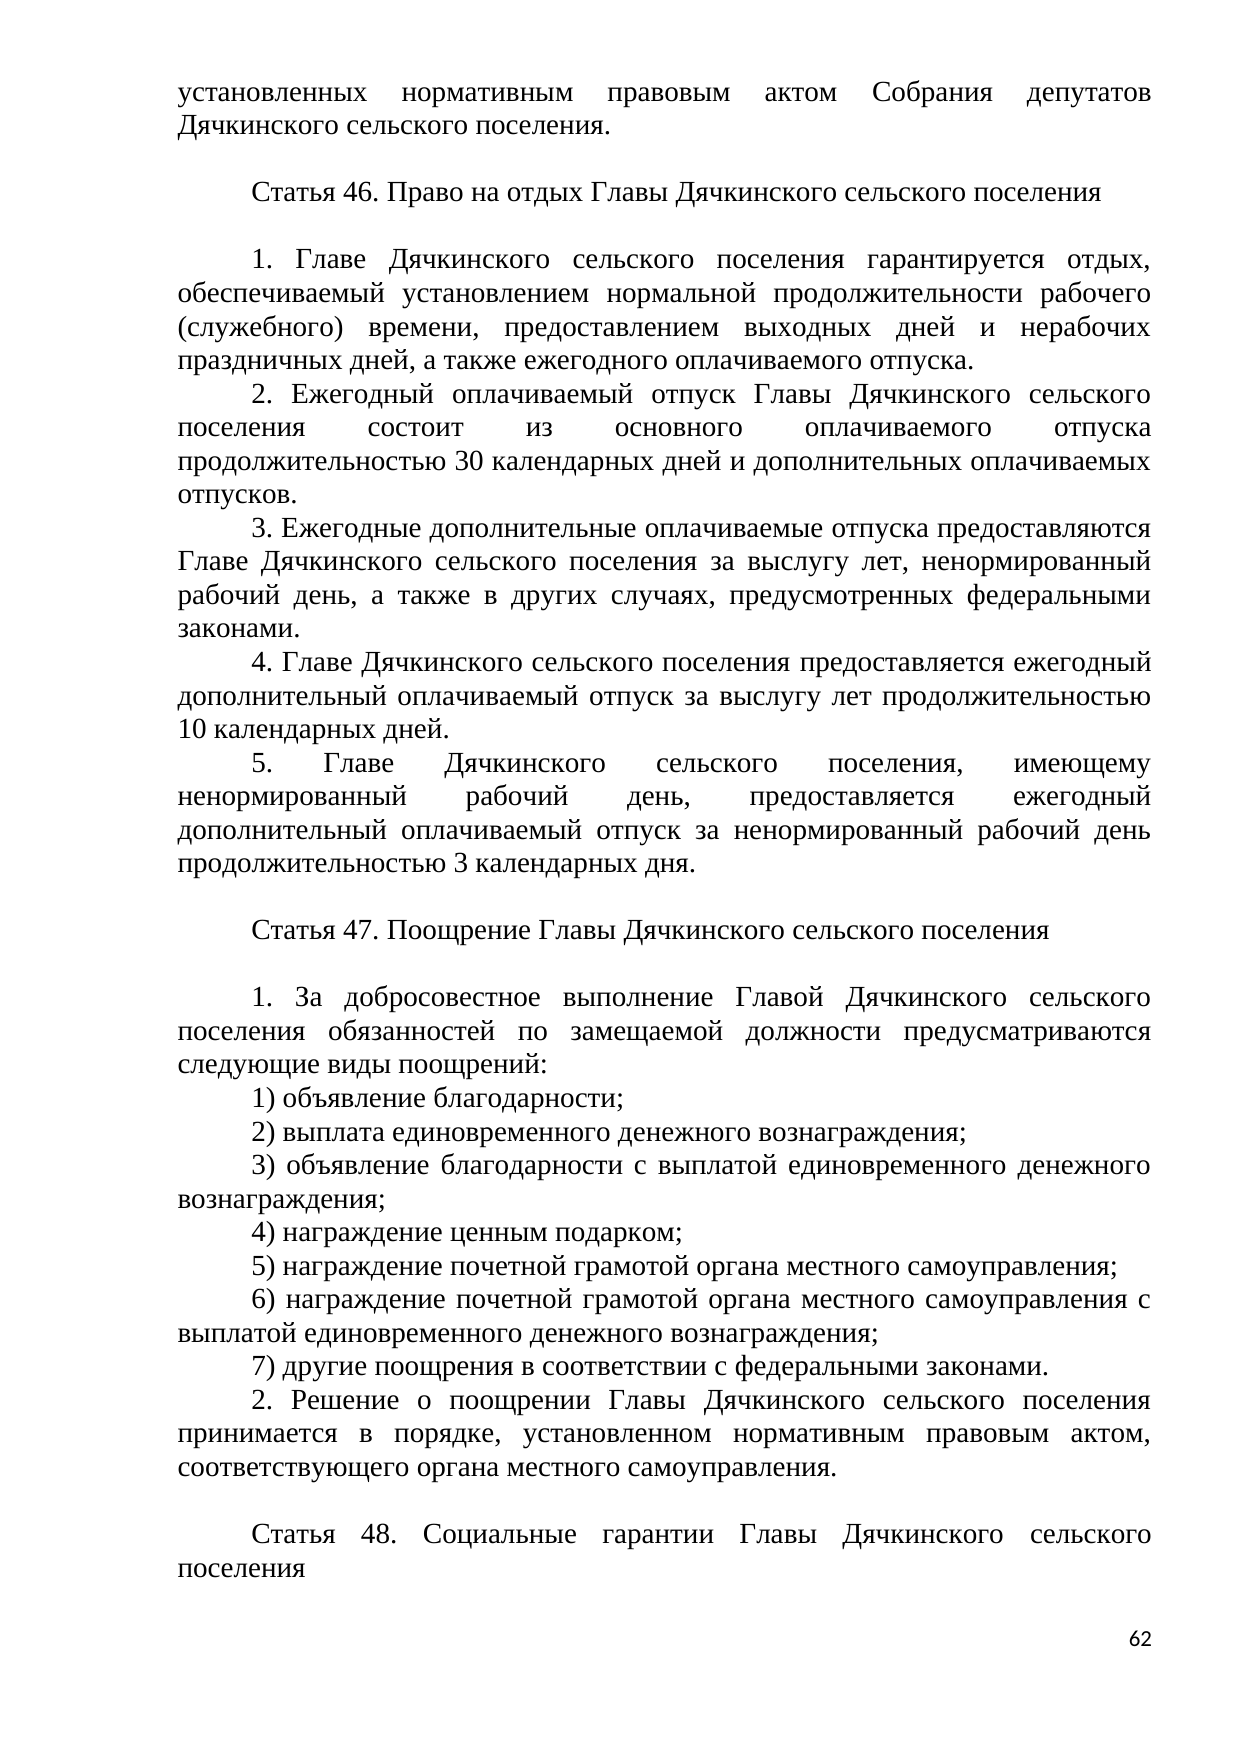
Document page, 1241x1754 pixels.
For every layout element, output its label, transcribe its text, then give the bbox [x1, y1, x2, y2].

text 1) объявление благодарности; [177, 1080, 1152, 1114]
text 2. Ежегодный оплачиваемый отпуск Главы Дячкинского сельского поселения состоит из основного оплачиваемого отпуска продолжительностью 30 календарных дней и дополнительных оплачиваемых отпусков. [177, 376, 1152, 510]
text Статья 48. Социальные гарантии Главы Дячкинского сельского поселения [177, 1516, 1152, 1583]
text 4. Главе Дячкинского сельского поселения предоставляется ежегодный дополнительный оплачиваемый отпуск за выслугу лет продолжительностью 10 календарных дней. [177, 644, 1152, 745]
text 6) награждение почетной грамотой органа местного самоуправления с выплатой единовременного денежного вознаграждения; [177, 1281, 1152, 1348]
text 3. Ежегодные дополнительные оплачиваемые отпуска предоставляются Главе Дячкинского сельского поселения за выслугу лет, ненормированный рабочий день, а также в других случаях, предусмотренных федеральными законами. [177, 510, 1152, 644]
text 7) другие поощрения в соответствии с федеральными законами. [177, 1348, 1152, 1382]
text 2) выплата единовременного денежного вознаграждения; [177, 1114, 1152, 1147]
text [177, 74, 1152, 141]
text Статья 47. Поощрение Главы Дячкинского сельского поселения [177, 912, 1152, 946]
text Статья 46. Право на отдых Главы Дячкинского сельского поселения [177, 174, 1152, 208]
text 2. Решение о поощрении Главы Дячкинского сельского поселения принимается в порядке, установленном нормативным правовым актом, соответствующего органа местного самоуправления. [177, 1382, 1152, 1483]
text 5. Главе Дячкинского сельского поселения, имеющему ненормированный рабочий день, предоставляется ежегодный дополнительный оплачиваемый отпуск за ненормированный рабочий день продолжительностью 3 календарных дня. [177, 745, 1152, 879]
text 4) награждение ценным подарком; [177, 1214, 1152, 1248]
text 5) награждение почетной грамотой органа местного самоуправления; [177, 1248, 1152, 1281]
text 1. Главе Дячкинского сельского поселения гарантируется отдых, обеспечиваемый установлением нормальной продолжительности рабочего (служебного) времени, предоставлением выходных дней и нерабочих праздничных дней, а также ежегодного оплачиваемого отпуска. [177, 242, 1152, 376]
text 1. За добросовестное выполнение Главой Дячкинского сельского поселения обязанностей по замещаемой должности предусматриваются следующие виды поощрений: [177, 979, 1152, 1080]
text 3) объявление благодарности с выплатой единовременного денежного вознаграждения; [177, 1147, 1152, 1214]
